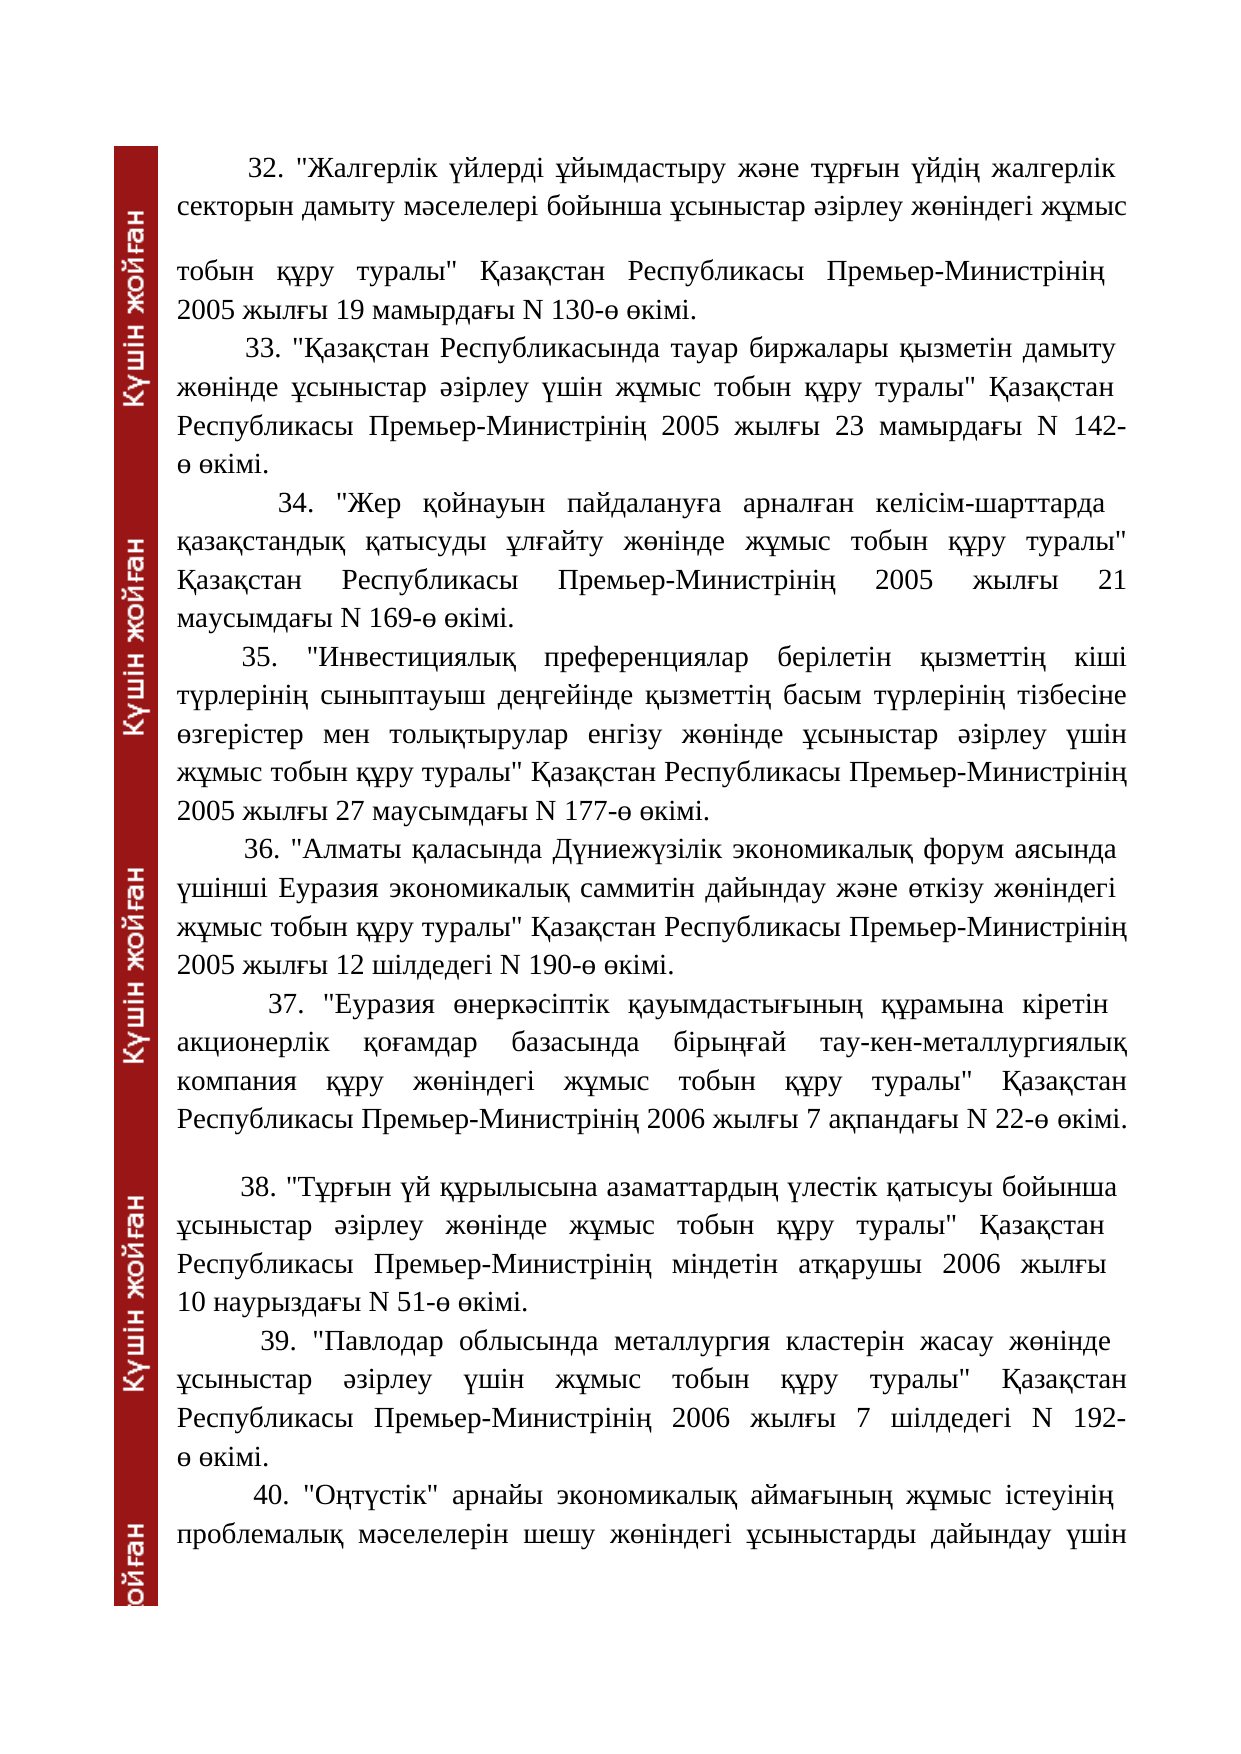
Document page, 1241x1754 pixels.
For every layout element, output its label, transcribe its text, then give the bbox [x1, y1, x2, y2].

text 33. "Қазақстан Республикасында тауар биржалары қызметін дамыту жөнінде ұсыныстар әзірлеу үшін жұмыс тобын құру туралы" Қазақстан Республикасы Премьер-Министрінің 2005 жылғы 23 мамырдағы N 142-ө өкімі. [112, 331, 1128, 480]
text 35. "Инвестициялық преференциялар берілетін қызметтің кіші түрлерінің сыныптауыш деңгейінде қызметтің басым түрлерінің тізбесіне өзгерістер мен толықтырулар енгізу жөнінде ұсыныстар әзірлеу үшін жұмыс тобын құру туралы" Қазақстан Республикасы Премьер-Министрінің 2005 жылғы 27 маусымдағы N 177-ө өкімі. [112, 639, 1128, 827]
picture [114, 827, 158, 832]
text 37. "Еуразия өнеркәсіптік қауымдастығының құрамына кіретін акционерлік қоғамдар базасында бірыңғай тау-кен-металлургиялық компания құру жөніндегі жұмыс тобын құру туралы" Қазақстан Республикасы Премьер-Министрінің 2006 жылғы 7 ақпандағы N 22-ө өкімі. [112, 986, 1128, 1165]
picture [114, 146, 158, 150]
picture [114, 1318, 158, 1323]
text 39. "Павлодар облысында металлургия кластерін жасау жөнінде ұсыныстар әзірлеу үшін жұмыс тобын құру туралы" Қазақстан Республикасы Премьер-Министрінің 2006 жылғы 7 шілдедегі N 192-ө өкімі. [112, 1323, 1128, 1472]
picture [114, 480, 158, 485]
picture [114, 326, 158, 331]
text 32. "Жалгерлік үйлерді ұйымдастыру және тұрғын үйдің жалгерлік секторын дамыту мәселелері бойынша ұсыныстар әзірлеу жөніндегі жұмыс тобын құру туралы" Қазақстан Республикасы Премьер-Министрінің 2005 жылғы 19 мамырдағы N 130-ө өкімі. [112, 150, 1128, 326]
picture [114, 1165, 158, 1169]
text 38. "Тұрғын үй құрылысына азаматтардың үлестік қатысуы бойынша ұсыныстар әзірлеу жөнінде жұмыс тобын құру туралы" Қазақстан Республикасы Премьер-Министрінің міндетін атқарушы 2006 жылғы 10 наурыздағы N 51-ө өкімі. [112, 1169, 1128, 1318]
text 34. "Жер қойнауын пайдалануға арналған келісім-шарттарда қазақстандық қатысуды ұлғайту жөнінде жұмыс тобын құру туралы" Қазақстан Республикасы Премьер-Министрінің 2005 жылғы 21 маусымдағы N 169-ө өкімі. [112, 485, 1128, 634]
picture [114, 1472, 158, 1477]
picture [114, 1549, 158, 1606]
picture [114, 981, 158, 986]
picture [114, 634, 158, 639]
text 36. "Алматы қаласында Дүниежүзілік экономикалық форум аясында үшінші Еуразия экономикалық саммитін дайындау және өткізу жөніндегі жұмыс тобын құру туралы" Қазақстан Республикасы Премьер-Министрінің 2005 жылғы 12 шілдедегі N 190-ө өкімі. [112, 832, 1128, 981]
